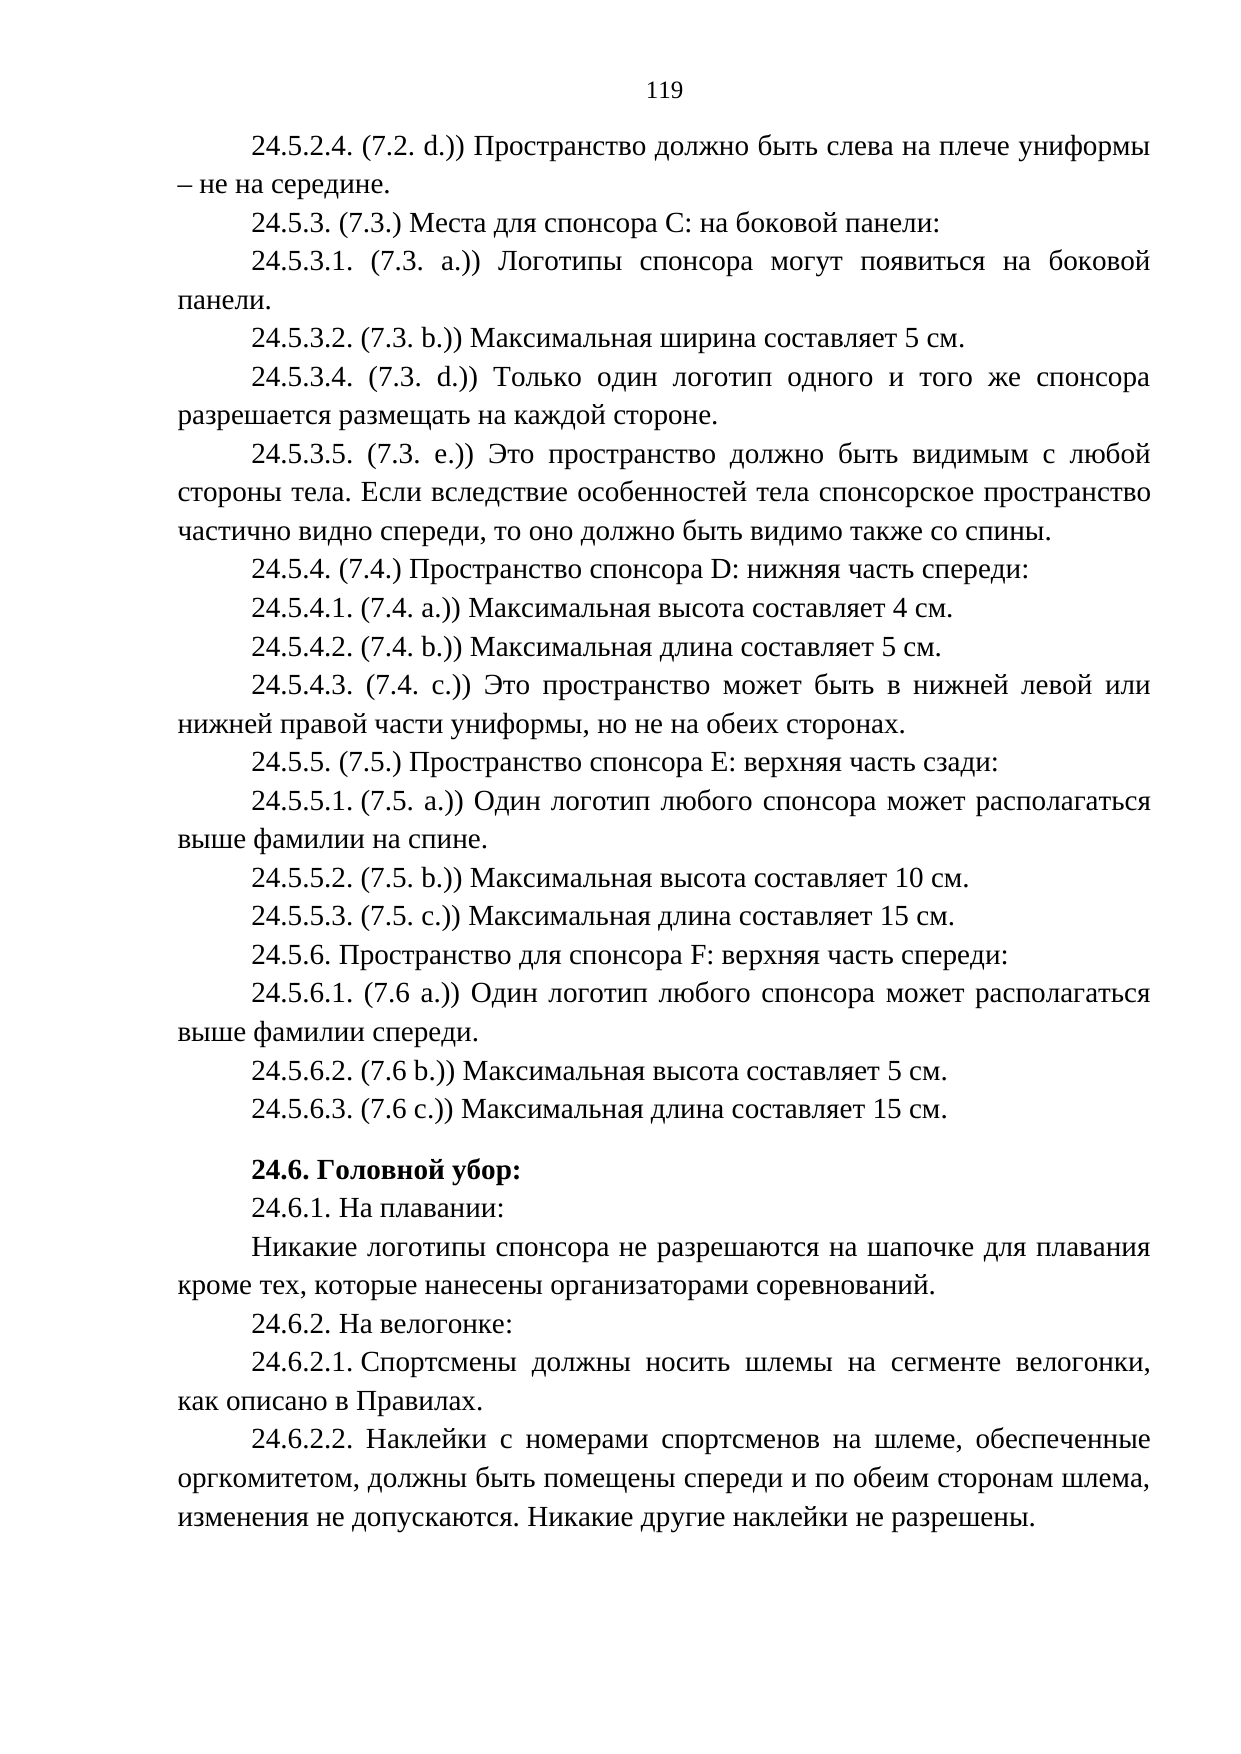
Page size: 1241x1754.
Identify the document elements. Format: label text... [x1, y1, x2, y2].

text 24.5.3.4. (7.3. d.)) Только один логотип одного и того же спонсора разрешается размещать на каждой стороне. [177, 359, 1152, 431]
text 24.5.4.3. (7.4. c.)) Это пространство может быть в нижней левой или нижней правой части униформы, но не на обеих сторонах. [177, 667, 1152, 739]
text 24.5.3.2. (7.3. b.)) Максимальная ширина составляет 5 см. [177, 320, 1152, 354]
text 24.5.4.2. (7.4. b.)) Максимальная длина составляет 5 см. [177, 629, 1152, 662]
text 24.5.5.2. (7.5. b.)) Максимальная высота составляет 10 см. [177, 860, 1152, 893]
text Никакие логотипы спонсора не разрешаются на шапочке для плавания кроме тех, которые нанесены организаторами соревнований. [177, 1229, 1152, 1301]
text 24.5.4. (7.4.) Пространство спонсора D: нижняя часть спереди: [177, 552, 1152, 585]
text 24.6.1. На плавании: [177, 1190, 1152, 1224]
text 24.6.2.1. Спортсмены должны носить шлемы на сегменте велогонки, как описано в Правилах. [177, 1344, 1152, 1417]
text 24.5.4.1. (7.4. a.)) Максимальная высота составляет 4 см. [177, 590, 1152, 624]
text 24.5.3.5. (7.3. e.)) Это пространство должно быть видимым с любой стороны тела. Если вследствие особенностей тела спонсорское пространство частично видно спереди, то оно должно быть видимо также со спины. [177, 436, 1152, 547]
text 24.5.6.1. (7.6 a.)) Один логотип любого спонсора может располагаться выше фамилии спереди. [177, 976, 1152, 1048]
text 24.5.6.2. (7.6 b.)) Максимальная высота составляет 5 см. [177, 1053, 1152, 1086]
text 24.5.5.1. (7.5. a.)) Один логотип любого спонсора может располагаться выше фамилии на спине. [177, 783, 1152, 855]
text 24.5.3. (7.3.) Места для спонсора C: на боковой панели: [177, 205, 1152, 238]
text 24.5.5. (7.5.) Пространство спонсора E: верхняя часть сзади: [177, 744, 1152, 778]
text 24.6.2.2. Наклейки с номерами спортсменов на шлеме, обеспеченные оргкомитетом, должны быть помещены спереди и по обеим сторонам шлема, изменения не допускаются. Никакие другие наклейки не разрешены. [177, 1422, 1152, 1532]
text 24.6.2. На велогонке: [177, 1306, 1152, 1339]
text 24.5.3.1. (7.3. a.)) Логотипы спонсора могут появиться на боковой панели. [177, 243, 1152, 315]
text 24.5.5.3. (7.5. c.)) Максимальная длина составляет 15 см. [177, 898, 1152, 932]
text 24.5.2.4. (7.2. d.)) Пространство должно быть слева на плече униформы – не на середине. [177, 128, 1152, 200]
text 24.5.6. Пространство для спонсора F: верхняя часть спереди: [177, 937, 1152, 971]
text 24.6. Головной убор: [177, 1152, 1152, 1185]
text 24.5.6.3. (7.6 c.)) Максимальная длина составляет 15 см. [177, 1091, 1152, 1125]
